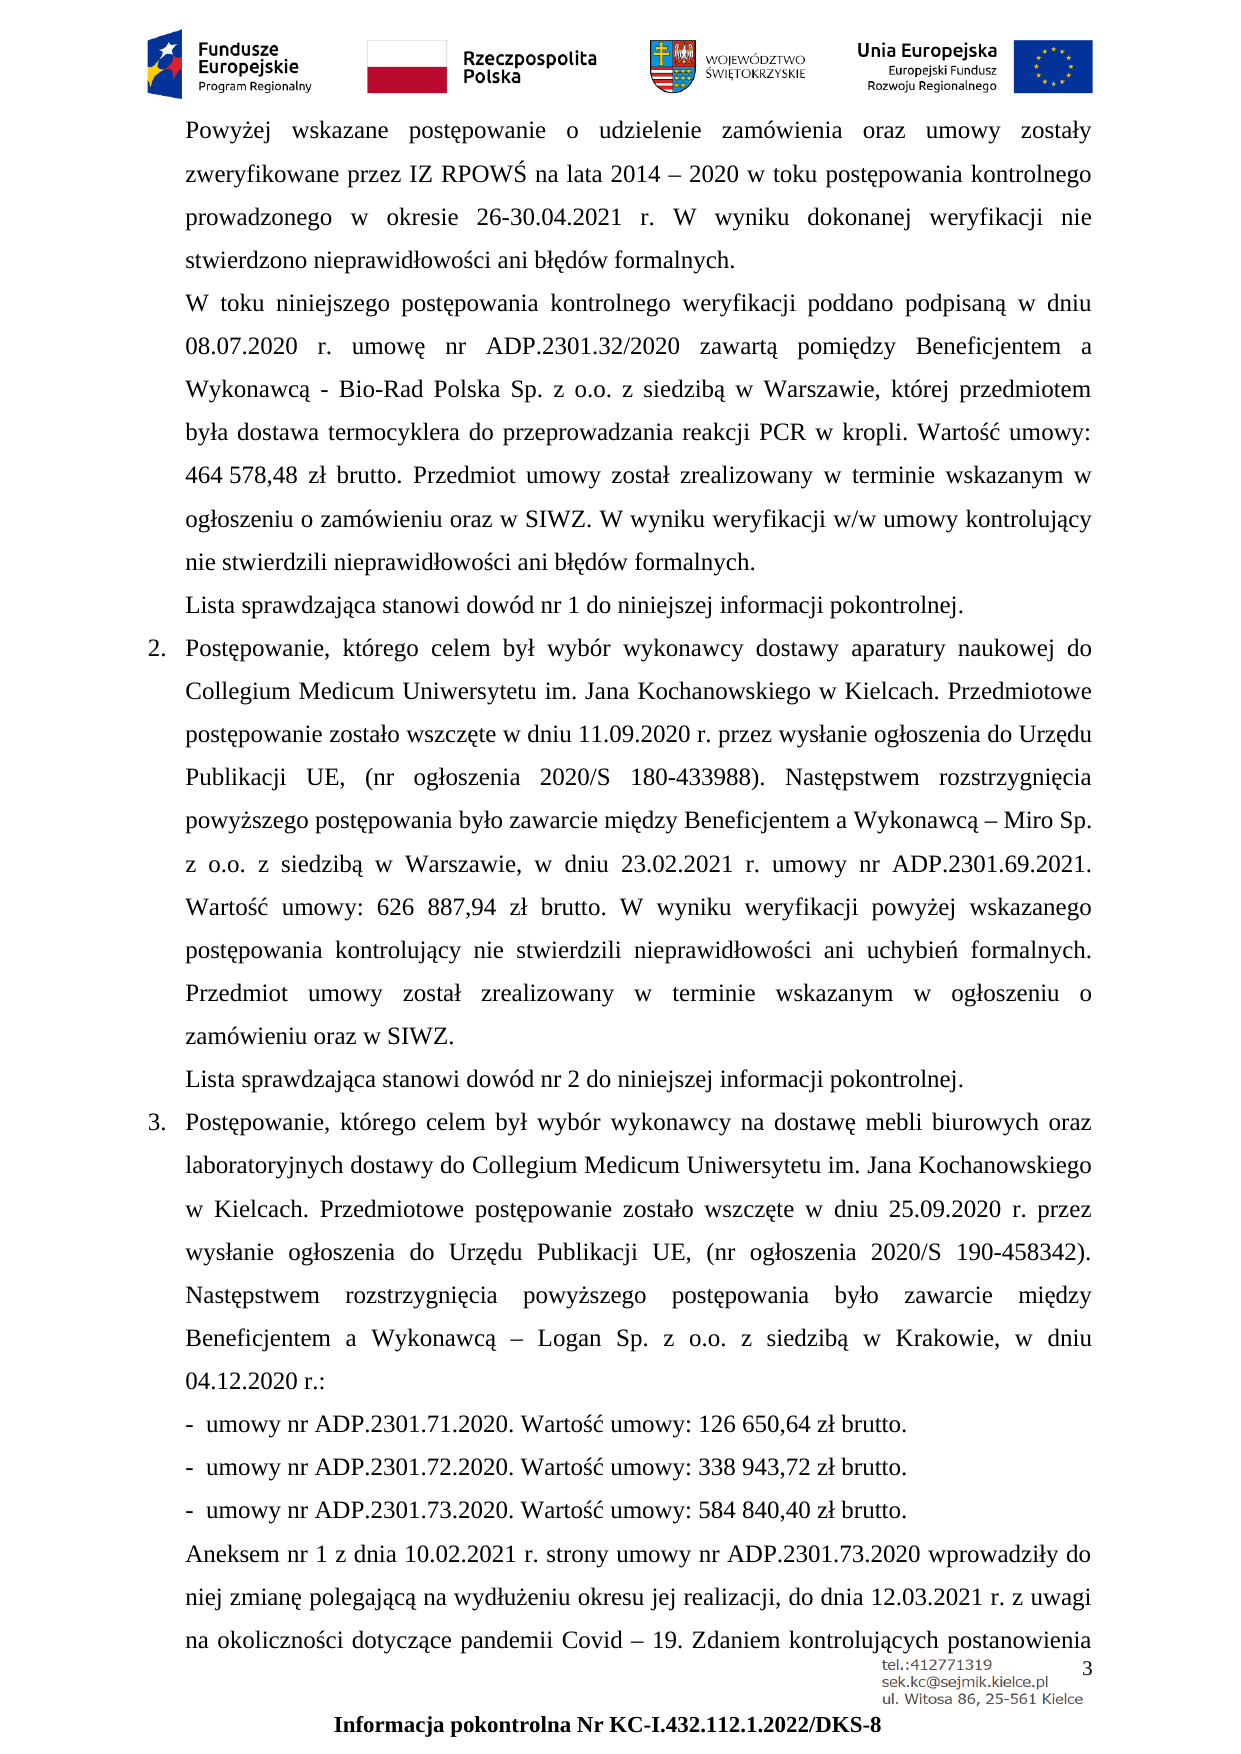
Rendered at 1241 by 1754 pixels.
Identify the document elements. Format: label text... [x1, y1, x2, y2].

text W toku niniejszego postępowania kontrolnego weryfikacji poddano podpisaną w dniu 08.07.2020 r. umowę nr ADP.2301.32/2020 zawartą pomiędzy Beneficjentem a Wykonawcą - Bio-Rad Polska Sp. z o.o. z siedzibą w Warszawie, której przedmiotem była dostawa termocyklera do przeprowadzania reakcji PCR w kropli. Wartość umowy: 464 578,48 zł brutto. Przedmiot umowy został zrealizowany w terminie wskazanym w ogłoszeniu o zamówieniu oraz w SIWZ. W wyniku weryfikacji w/w umowy kontrolujący nie stwierdzili nieprawidłowości ani błędów formalnych. [185, 288, 1093, 576]
list Postępowanie, którego celem był wybór wykonawcy na dostawę mebli biurowych oraz laboratoryjnych dostawy do Collegium Medicum Uniwersytetu im. Jana Kochanowskiego w Kielcach. Przedmiotowe postępowanie zostało wszczęte w dniu 25.09.2020 r. przez wysłanie ogłoszenia do Urzędu Publikacji UE, (nr ogłoszenia 2020/S 190-458342). Następstwem rozstrzygnięcia powyższego postępowania było zawarcie między Beneficjentem a Wykonawcą – Logan Sp. z o.o. z siedzibą w Krakowie, w dniu 04.12.2020 r.: [148, 1107, 1093, 1395]
list - umowy nr ADP.2301.73.2020. Wartość umowy: 584 840,40 zł brutto. [185, 1496, 1093, 1524]
list - umowy nr ADP.2301.72.2020. Wartość umowy: 338 943,72 zł brutto. [185, 1452, 1093, 1481]
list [185, 1539, 1093, 1654]
text Powyżej wskazane postępowanie o udzielenie zamówienia oraz umowy zostały zweryfikowane przez IZ RPOWŚ na lata 2014 – 2020 w toku postępowania kontrolnego prowadzonego w okresie 26-30.04.2021 r. W wyniku dokonanej weryfikacji nie stwierdzono nieprawidłowości ani błędów formalnych. [185, 116, 1093, 274]
picture [881, 1656, 1093, 1733]
list Postępowanie, którego celem był wybór wykonawcy dostawy aparatury naukowej do Collegium Medicum Uniwersytetu im. Jana Kochanowskiego w Kielcach. Przedmiotowe postępowanie zostało wszczęte w dniu 11.09.2020 r. przez wysłanie ogłoszenia do Urzędu Publikacji UE, (nr ogłoszenia 2020/S 180-433988). Następstwem rozstrzygnięcia powyższego postępowania było zawarcie między Beneficjentem a Wykonawcą – Miro Sp. z o.o. z siedzibą w Warszawie, w dniu 23.02.2021 r. umowy nr ADP.2301.69.2021. Wartość umowy: 626 887,94 zł brutto. W wyniku weryfikacji powyżej wskazanego postępowania kontrolujący nie stwierdzili nieprawidłowości ani uchybień formalnych. Przedmiot umowy został zrealizowany w terminie wskazanym w ogłoszeniu o zamówieniu oraz w SIWZ. [148, 633, 1093, 1050]
text Lista sprawdzająca stanowi dowód nr 1 do niniejszej informacji pokontrolnej. [185, 590, 1093, 619]
list - umowy nr ADP.2301.71.2020. Wartość umowy: 126 650,64 zł brutto. [185, 1409, 1093, 1438]
picture [147, 29, 1093, 99]
list Lista sprawdzająca stanowi dowód nr 2 do niniejszej informacji pokontrolnej. [185, 1064, 1093, 1093]
